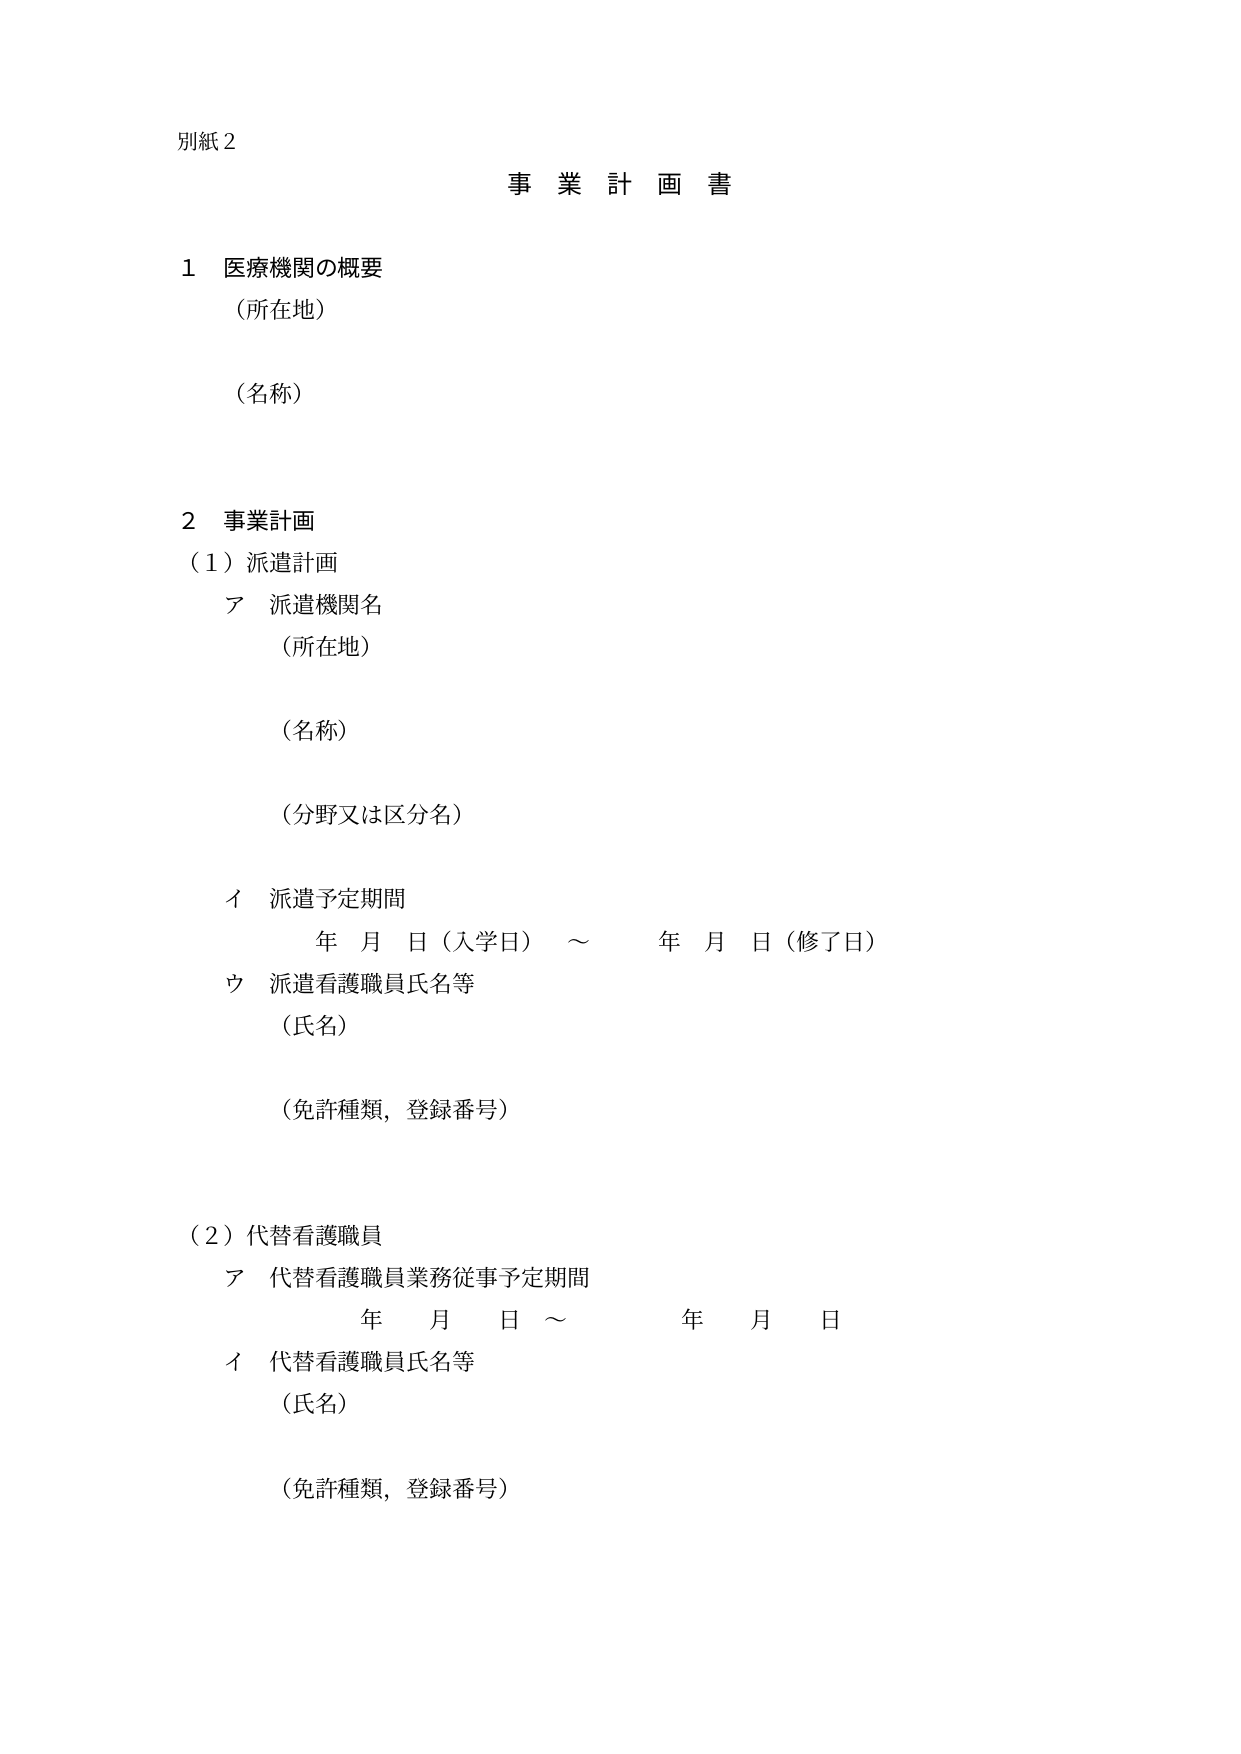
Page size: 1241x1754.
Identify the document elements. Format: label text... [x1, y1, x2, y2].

text 別紙２ [177, 119, 1063, 162]
text （名称） [177, 709, 1063, 751]
text （免許種類，登録番号） [177, 1466, 1063, 1508]
text ア 派遣機関名 [177, 582, 1063, 624]
text イ 代替看護職員氏名等 [177, 1340, 1063, 1382]
text 年 月 日（入学日） ～ 年 月 日（修了日） [177, 919, 1063, 961]
text （所在地） [177, 624, 1063, 667]
text １ 医療機関の概要 [177, 246, 1063, 288]
text 年 月 日 ～ 年 月 日 [177, 1298, 1063, 1340]
text （所在地） [177, 288, 1063, 330]
text （氏名） [177, 1382, 1063, 1424]
text ア 代替看護職員業務従事予定期間 [177, 1256, 1063, 1298]
text ２ 事業計画 [177, 498, 1063, 540]
text （氏名） [177, 1003, 1063, 1045]
text （１）派遣計画 [177, 540, 1063, 582]
text （２）代替看護職員 [177, 1214, 1063, 1256]
text 事 業 計 画 書 [177, 162, 1063, 204]
text （免許種類，登録番号） [177, 1087, 1063, 1129]
text ウ 派遣看護職員氏名等 [177, 961, 1063, 1003]
text （名称） [177, 372, 1063, 414]
text イ 派遣予定期間 [177, 877, 1063, 919]
text （分野又は区分名） [177, 793, 1063, 835]
